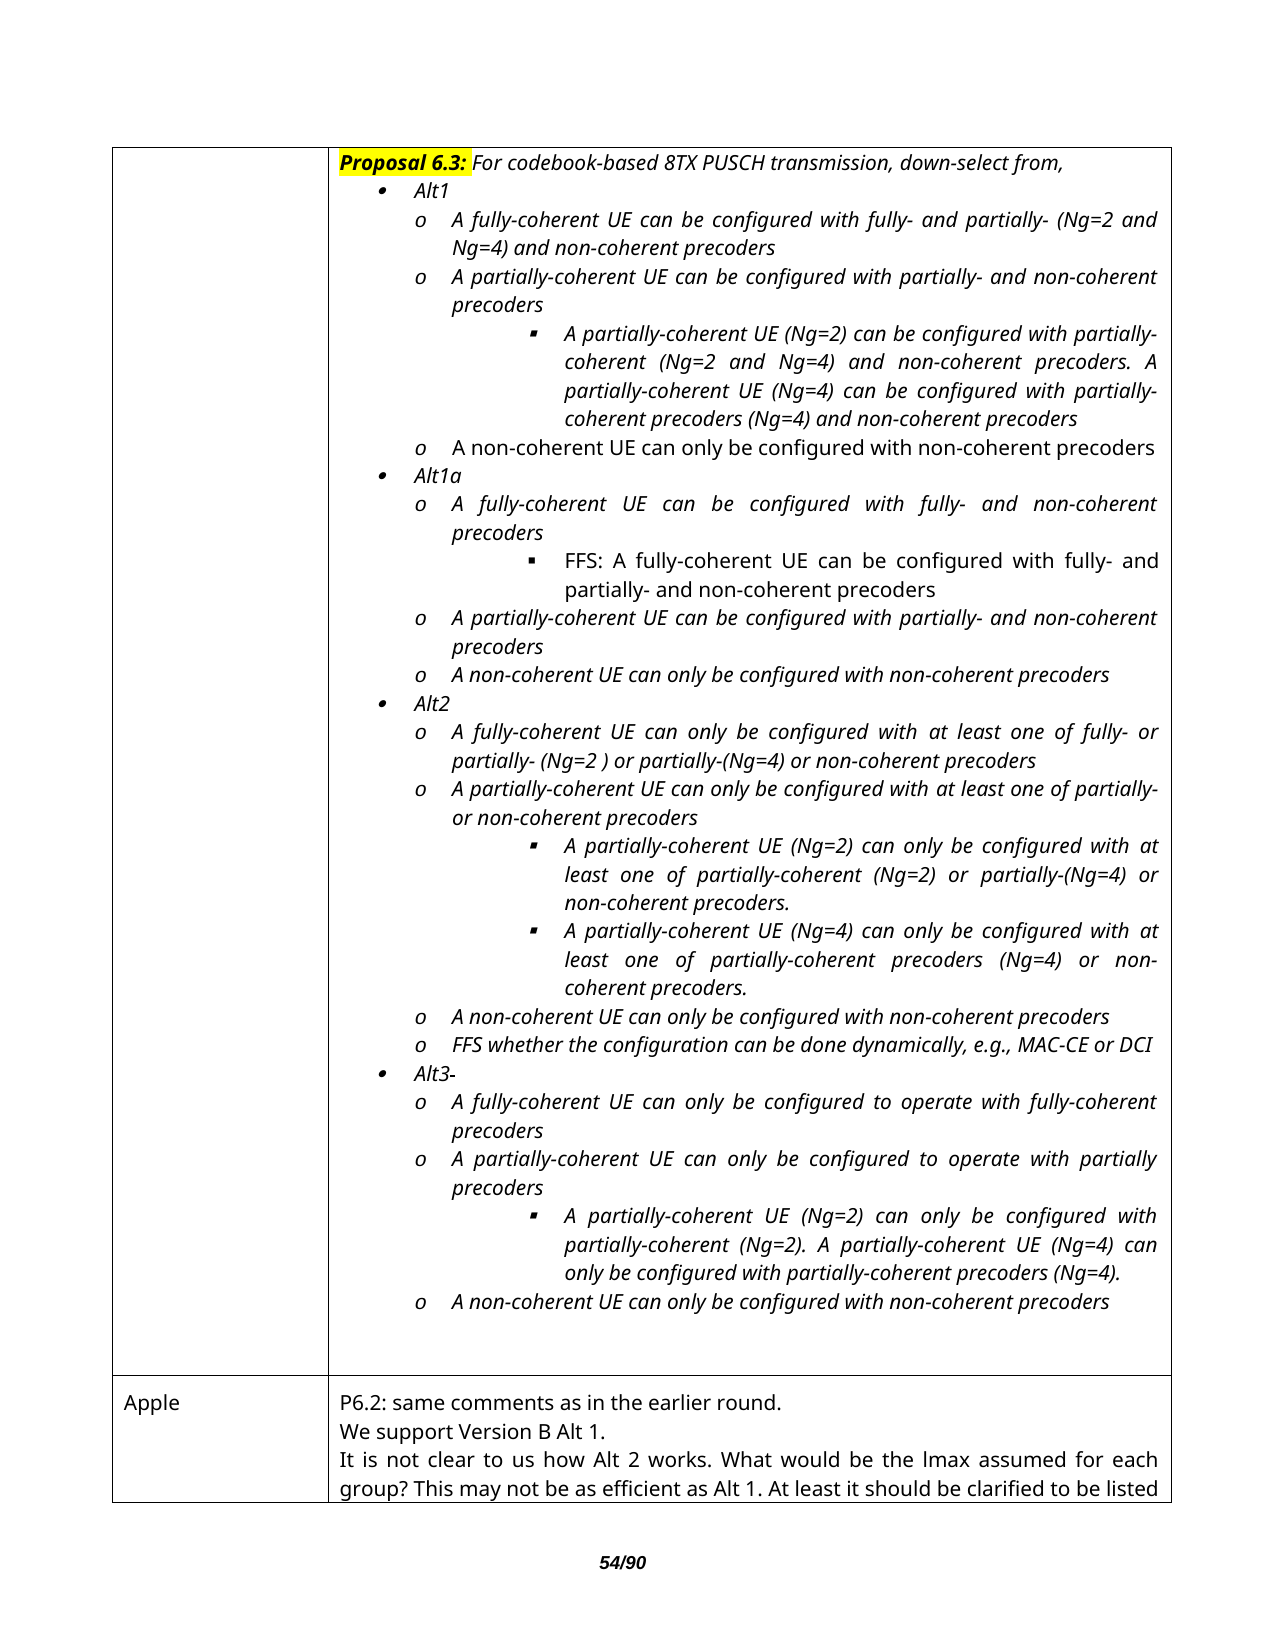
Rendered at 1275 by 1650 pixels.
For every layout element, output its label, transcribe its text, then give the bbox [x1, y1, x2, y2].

table_cell Apple [113, 1376, 328, 1502]
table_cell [329, 148, 1171, 1375]
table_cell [329, 1376, 1171, 1502]
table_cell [113, 148, 328, 1375]
